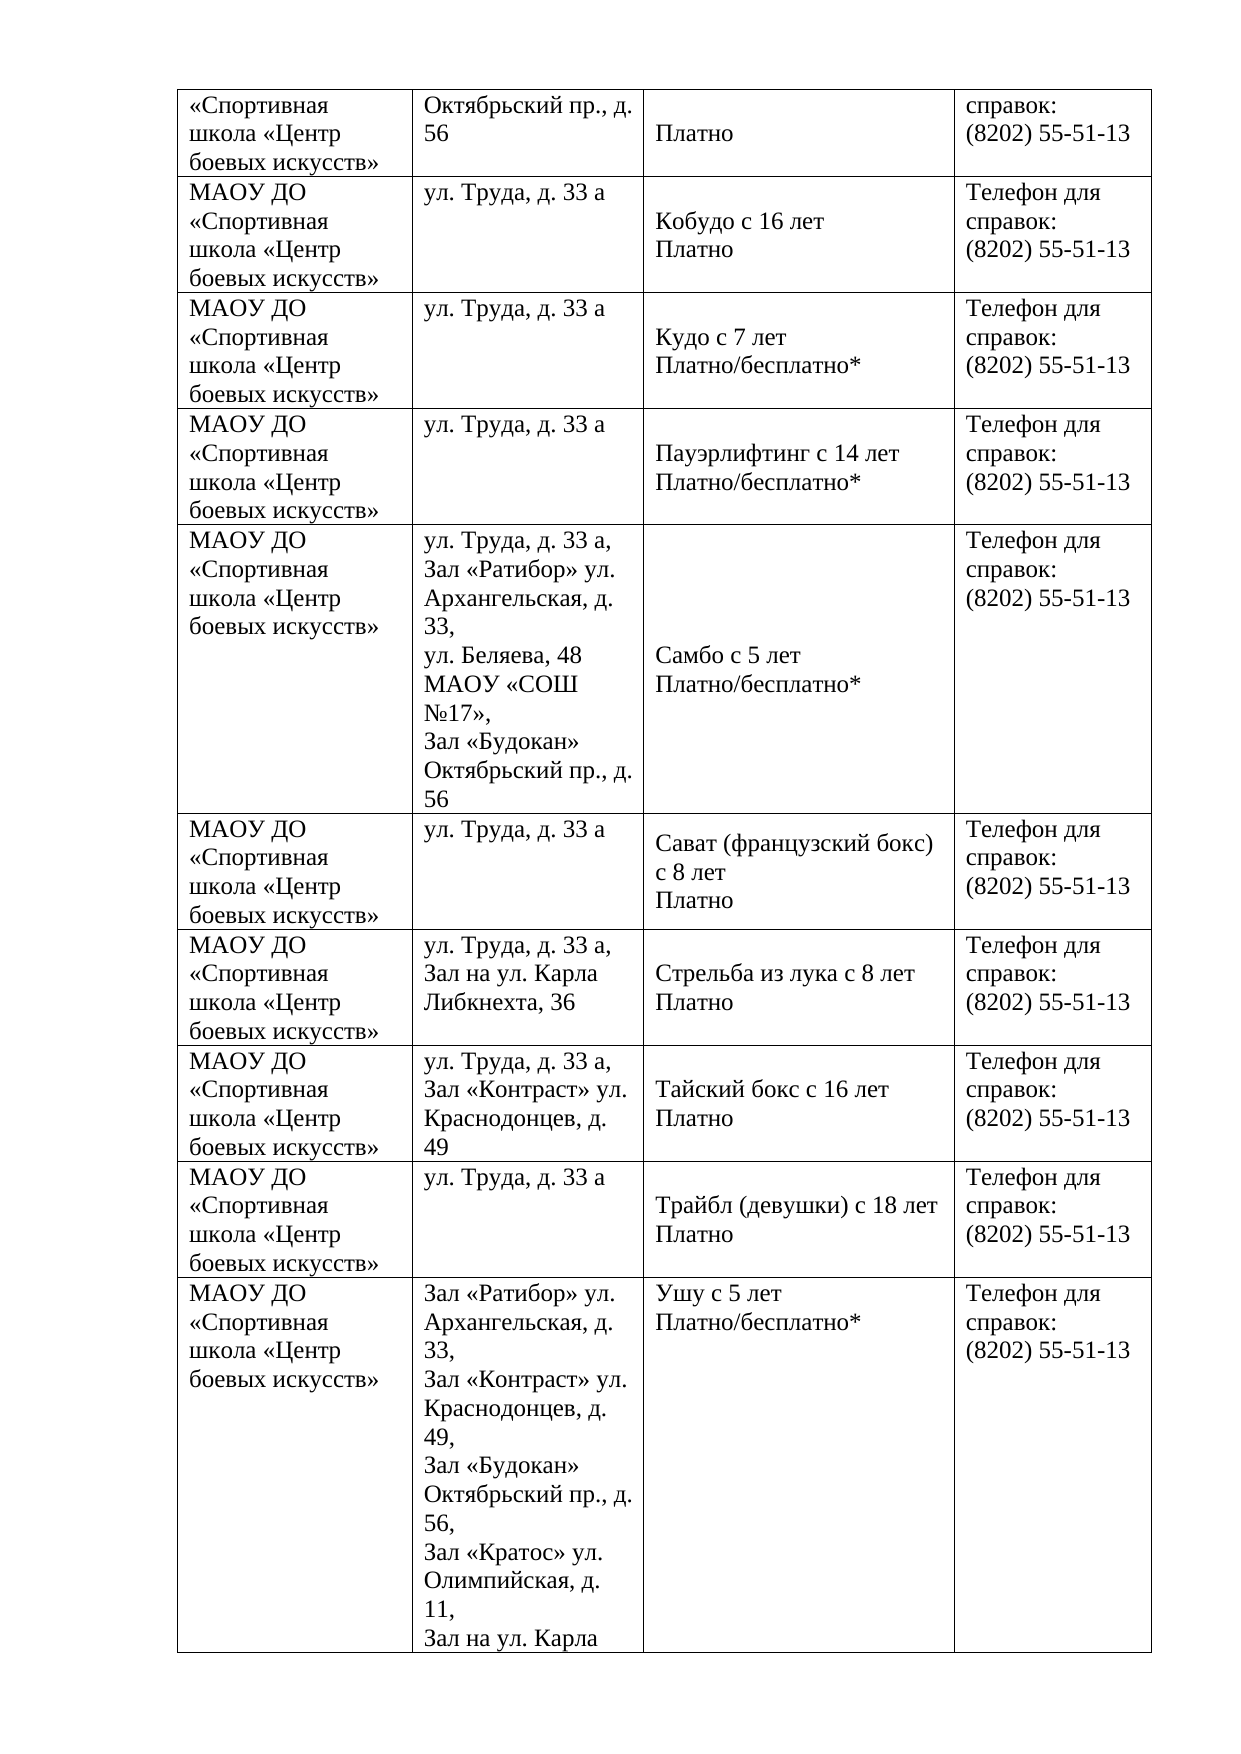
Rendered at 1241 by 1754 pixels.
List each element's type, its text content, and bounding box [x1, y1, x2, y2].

table_cell Телефон для справок: (8202) 55-51-13 [955, 293, 1151, 408]
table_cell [413, 90, 643, 176]
table_cell Телефон для справок: (8202) 55-51-13 [955, 177, 1151, 292]
table_cell Тайский бокс с 16 лет Платно [644, 1046, 954, 1161]
table_cell Телефон для справок: (8202) 55-51-13 [955, 930, 1151, 1045]
table_cell МАОУ ДО «Спортивная школа «Центр боевых искусств» [178, 1046, 412, 1161]
table_cell Самбо с 5 лет Платно/бесплатно* [644, 525, 954, 813]
table_cell Пауэрлифтинг с 14 лет Платно/бесплатно* [644, 409, 954, 524]
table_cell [413, 1278, 643, 1652]
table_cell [178, 90, 412, 176]
table_cell МАОУ ДО «Спортивная школа «Центр боевых искусств» [178, 525, 412, 813]
table_cell МАОУ ДО «Спортивная школа «Центр боевых искусств» [178, 409, 412, 524]
table_cell ул. Труда, д. 33 а, Зал «Ратибор» ул. Архангельская, д. 33, ул. Беляева, 48 МАОУ «СОШ №17», Зал «Будокан» Октябрьский пр., д. 56 [413, 525, 643, 813]
table_cell Телефон для справок: (8202) 55-51-13 [955, 1046, 1151, 1161]
table_cell Сават (французский бокс) с 8 лет Платно [644, 814, 954, 929]
table_cell ул. Труда, д. 33 а [413, 293, 643, 408]
table_cell ул. Труда, д. 33 а [413, 814, 643, 929]
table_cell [955, 90, 1151, 176]
table_cell МАОУ ДО «Спортивная школа «Центр боевых искусств» [178, 293, 412, 408]
table_cell ул. Труда, д. 33 а, Зал «Контраст» ул. Краснодонцев, д. 49 [413, 1046, 643, 1161]
table_cell ул. Труда, д. 33 а, Зал на ул. Карла Либкнехта, 36 [413, 930, 643, 1045]
table_cell МАОУ ДО «Спортивная школа «Центр боевых искусств» [178, 814, 412, 929]
table_cell Телефон для справок: (8202) 55-51-13 [955, 409, 1151, 524]
table_cell Кудо с 7 лет Платно/бесплатно* [644, 293, 954, 408]
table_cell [644, 1278, 954, 1652]
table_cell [644, 90, 954, 176]
table_cell Телефон для справок: (8202) 55-51-13 [955, 1162, 1151, 1277]
table_cell Кобудо с 16 лет Платно [644, 177, 954, 292]
table_cell ул. Труда, д. 33 а [413, 1162, 643, 1277]
table_cell МАОУ ДО «Спортивная школа «Центр боевых искусств» [178, 1162, 412, 1277]
table_cell ул. Труда, д. 33 а [413, 409, 643, 524]
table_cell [178, 177, 412, 292]
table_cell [178, 1278, 412, 1652]
table_cell ул. Труда, д. 33 а [413, 177, 643, 292]
table_cell Телефон для справок: (8202) 55-51-13 [955, 814, 1151, 929]
table_cell Стрельба из лука с 8 лет Платно [644, 930, 954, 1045]
table_cell Трайбл (девушки) с 18 лет Платно [644, 1162, 954, 1277]
table_cell МАОУ ДО «Спортивная школа «Центр боевых искусств» [178, 930, 412, 1045]
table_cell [955, 1278, 1151, 1652]
table_cell Телефон для справок: (8202) 55-51-13 [955, 525, 1151, 813]
